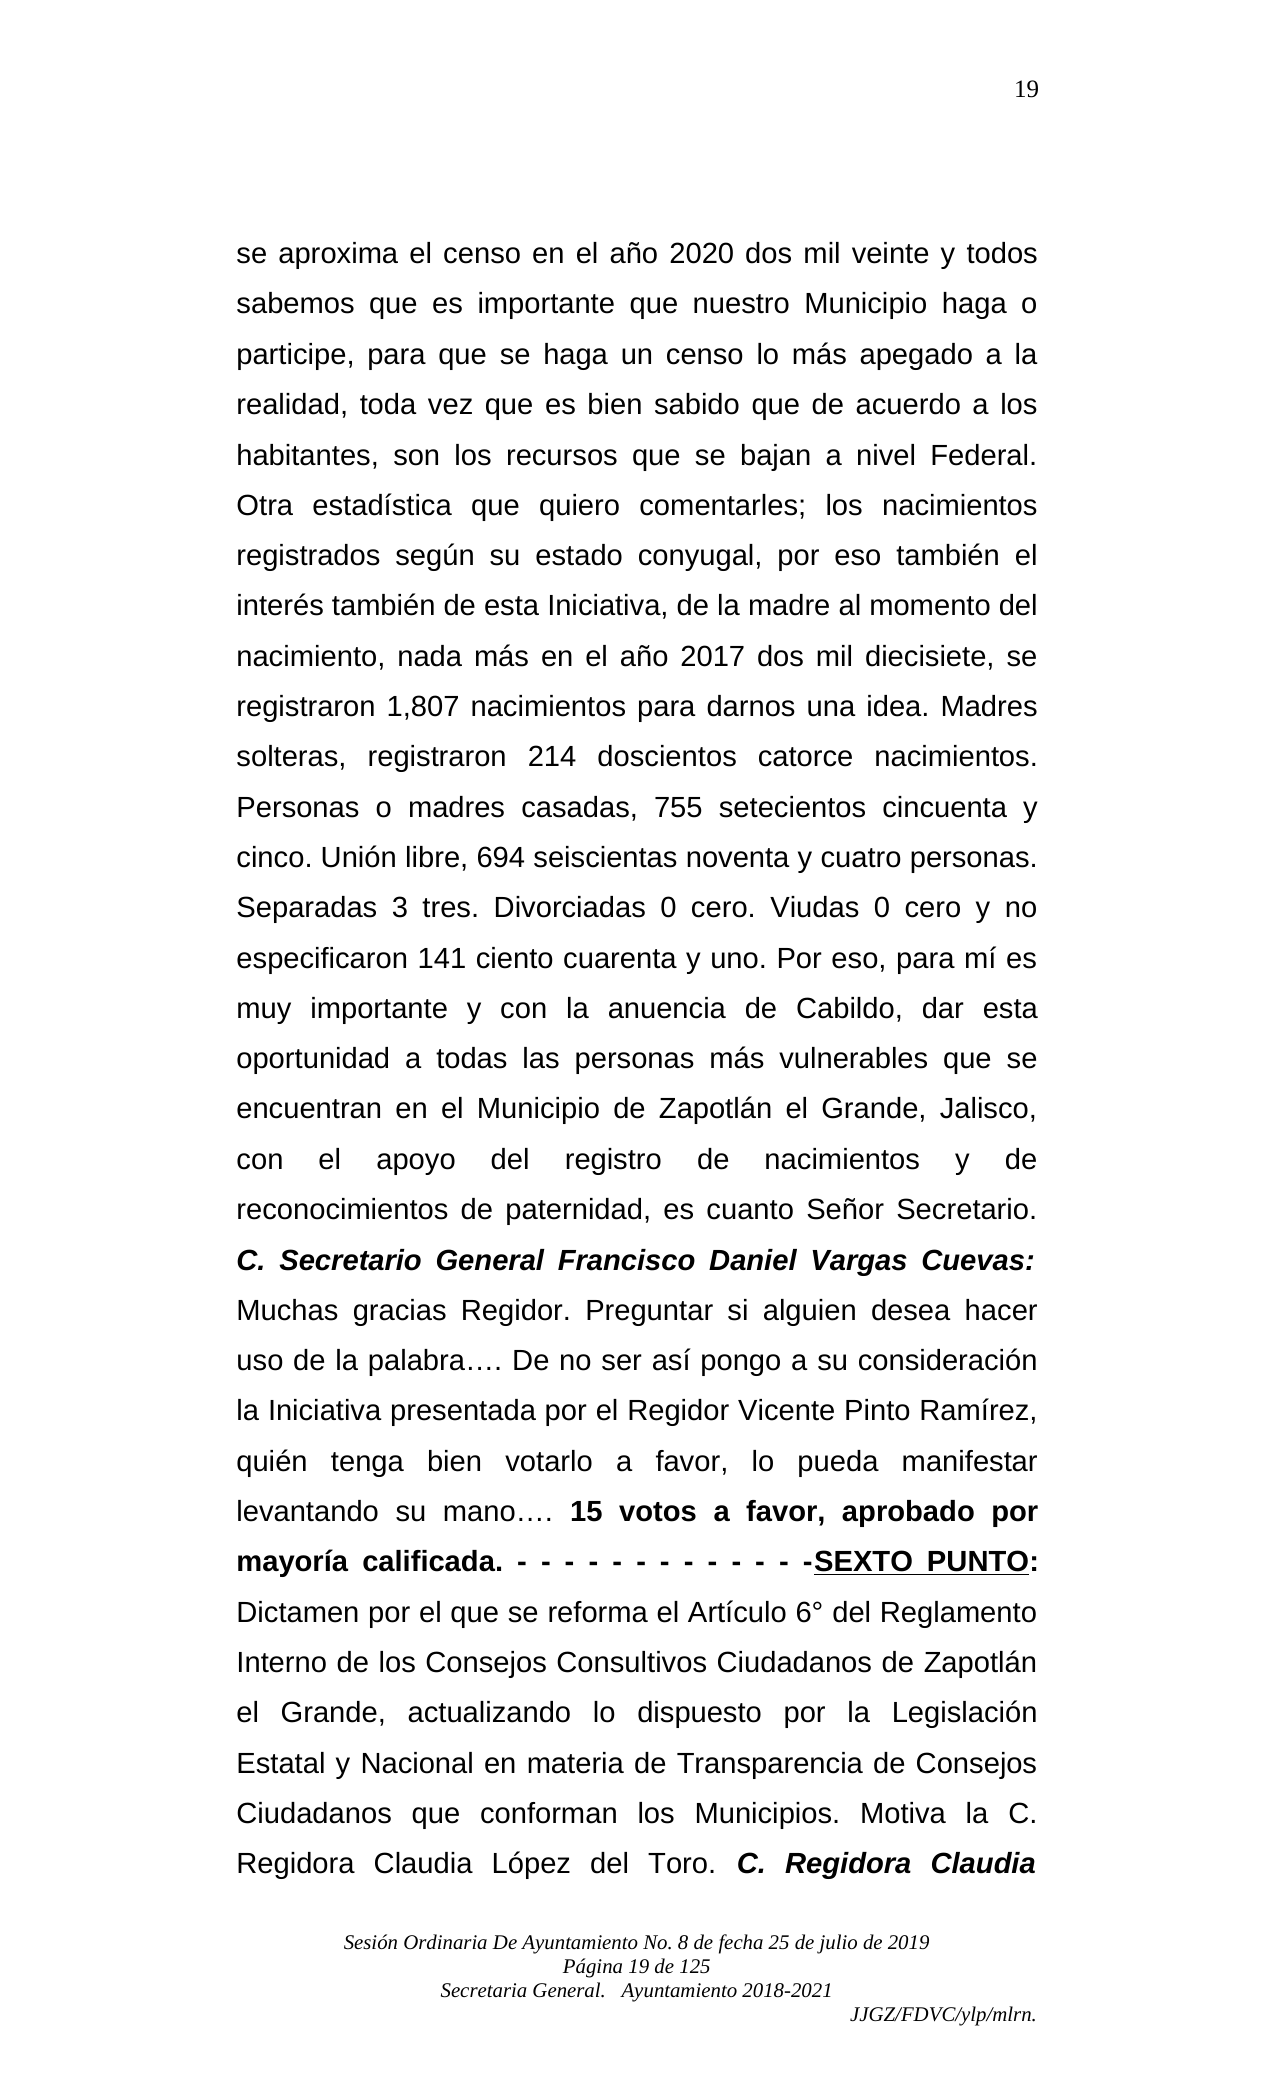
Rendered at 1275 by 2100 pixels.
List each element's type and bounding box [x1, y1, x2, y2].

text [236, 236, 1039, 1880]
